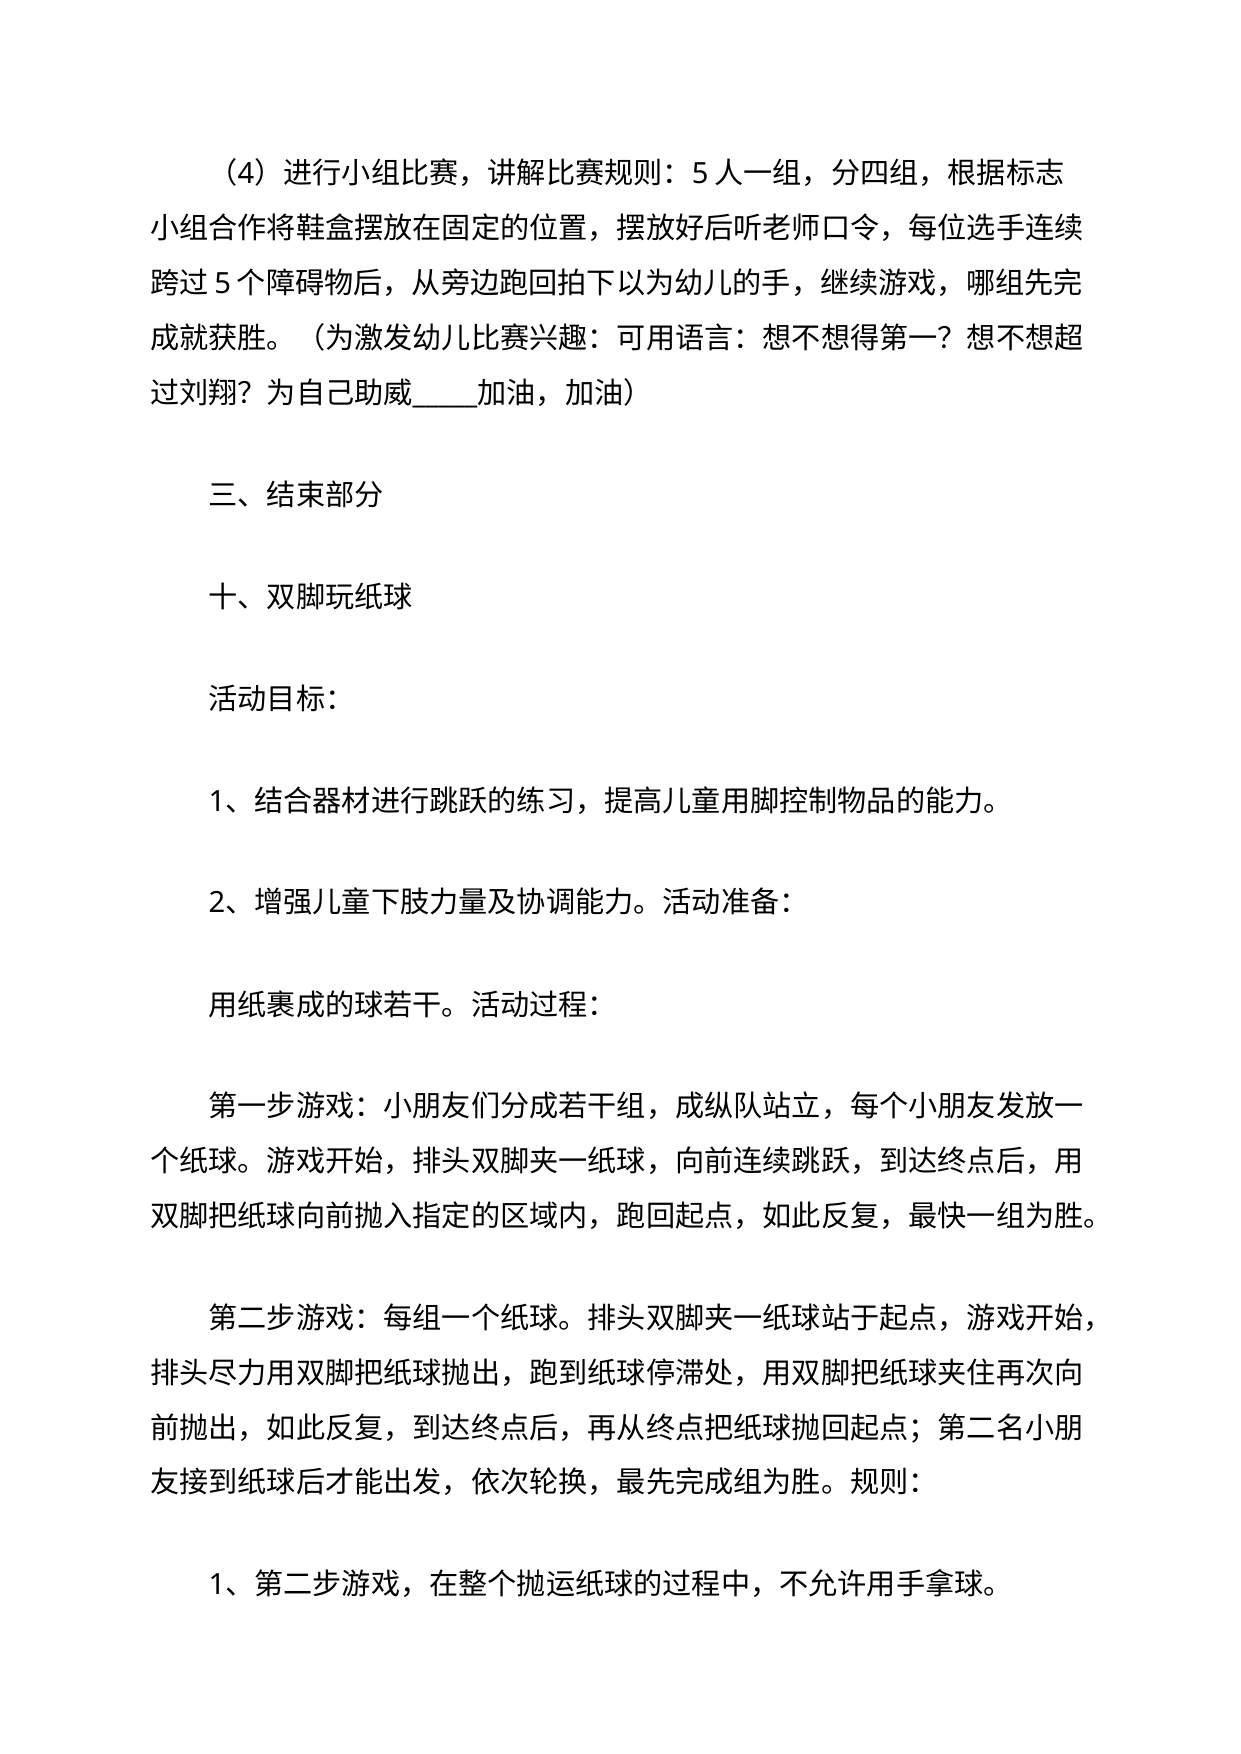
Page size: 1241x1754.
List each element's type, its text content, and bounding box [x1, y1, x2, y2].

text 2、增强儿童下肢力量及协调能力。活动准备： [150, 879, 1090, 921]
text （4）进行小组比赛，讲解比赛规则：5人一组，分四组，根据标志小组合作将鞋盒摆放在固定的位置，摆放好后听老师口令，每位选手连续跨过5个障碍物后，从旁边跑回拍下以为幼儿的手，继续游戏，哪组先完成就获胜。（为激发幼儿比赛兴趣：可用语言：想不想得第一？想不想超过刘翔？为自己助威_____加油，加油） [150, 150, 1090, 412]
text 第二步游戏：每组一个纸球。排头双脚夹一纸球站于起点，游戏开始，排头尽力用双脚把纸球抛出，跑到纸球停滞处，用双脚把纸球夹住再次向前抛出，如此反复，到达终点后，再从终点把纸球抛回起点；第二名小朋友接到纸球后才能出发，依次轮换，最先完成组为胜。规则： [150, 1294, 1090, 1501]
text 十、双脚玩纸球 [150, 573, 1090, 616]
text 第一步游戏：小朋友们分成若干组，成纵队站立，每个小朋友发放一个纸球。游戏开始，排头双脚夹一纸球，向前连续跳跃，到达终点后，用双脚把纸球向前抛入指定的区域内，跑回起点，如此反复，最快一组为胜。 [150, 1083, 1090, 1235]
text 1、结合器材进行跳跃的练习，提高儿童用脚控制物品的能力。 [150, 777, 1090, 819]
text 活动目标： [150, 675, 1090, 718]
text 用纸裹成的球若干。活动过程： [150, 981, 1090, 1023]
text 三、结束部分 [150, 472, 1090, 514]
text 1、第二步游戏，在整个抛运纸球的过程中，不允许用手拿球。 [150, 1561, 1090, 1603]
